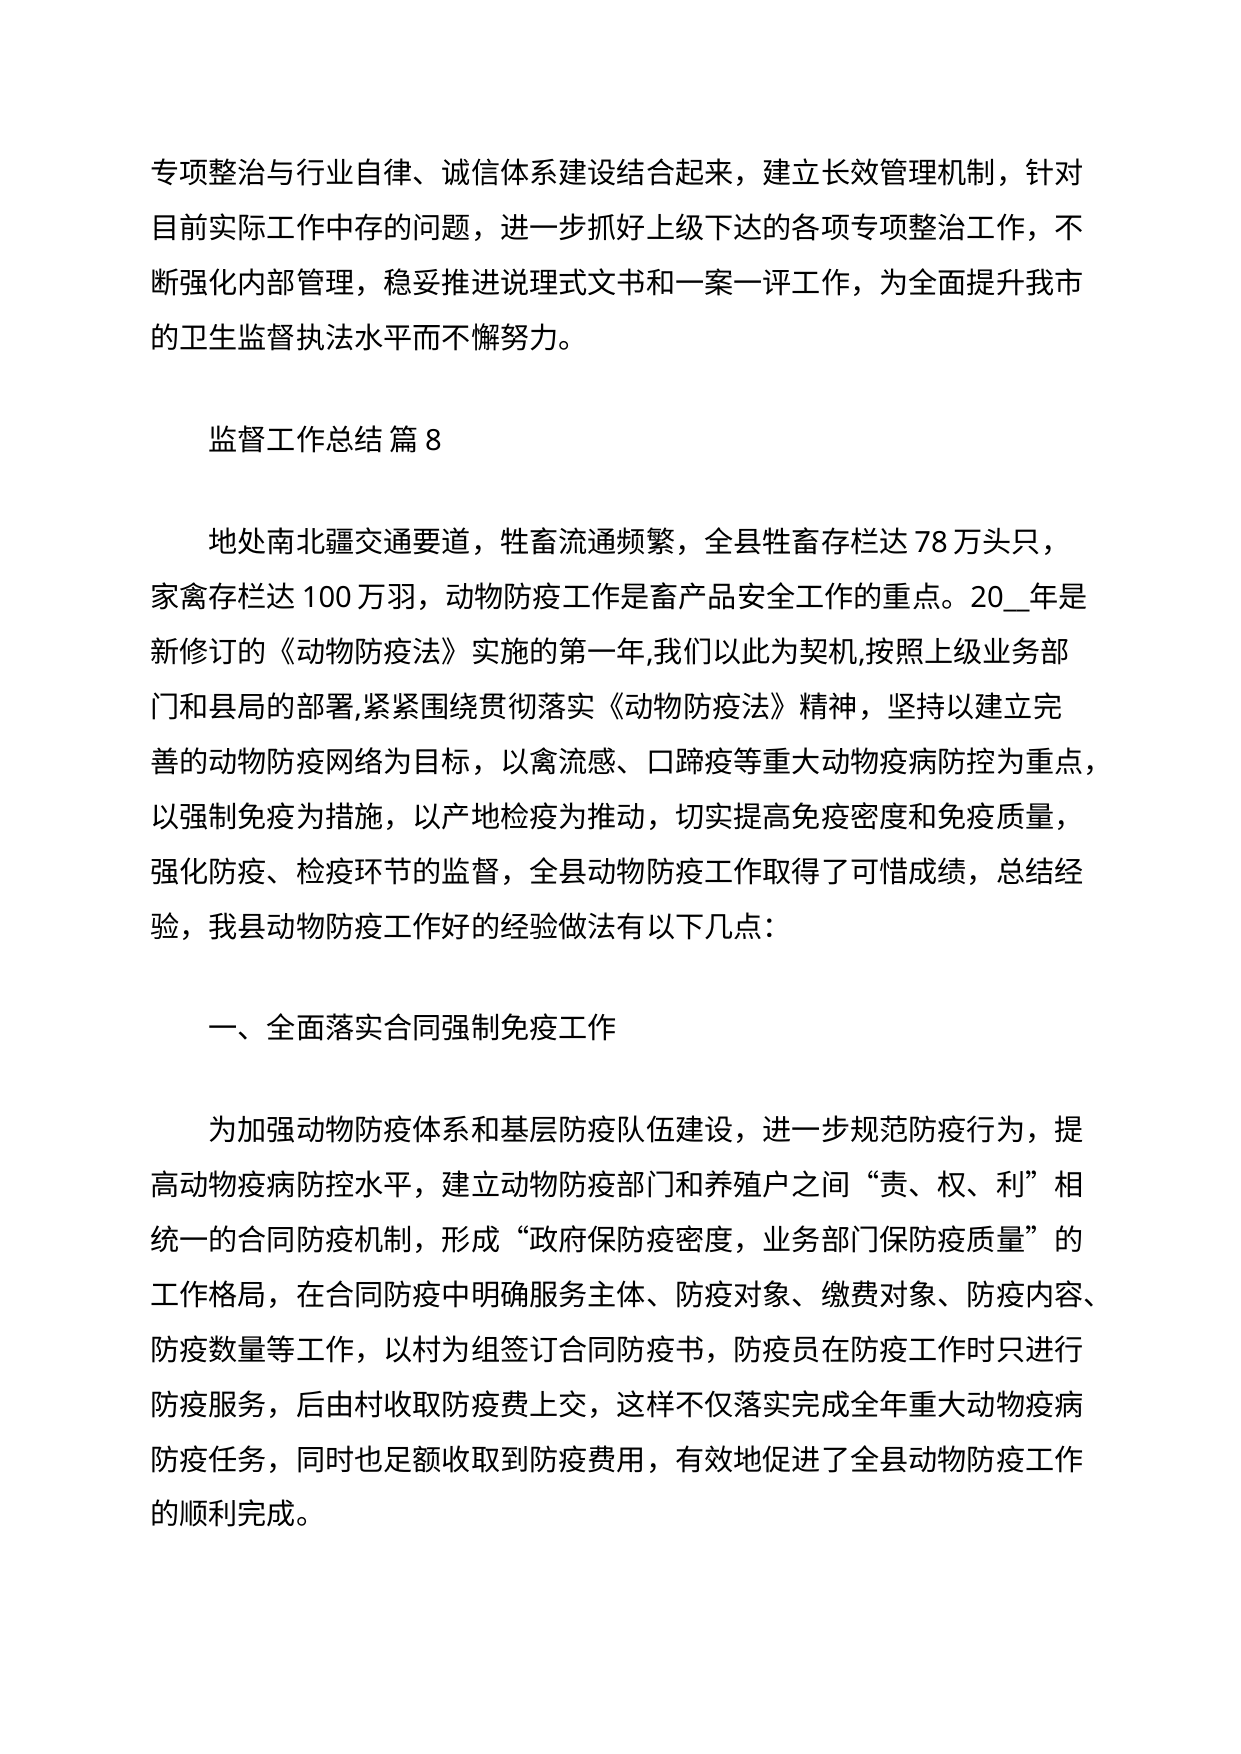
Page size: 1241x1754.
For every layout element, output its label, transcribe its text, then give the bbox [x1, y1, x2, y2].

text 一、全面落实合同强制免疫工作 [150, 1005, 1090, 1047]
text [150, 150, 1090, 357]
text 地处南北疆交通要道，牲畜流通频繁，全县牲畜存栏达78万头只，家禽存栏达100万羽，动物防疫工作是畜产品安全工作的重点。20__年是新修订的《动物防疫法》实施的第一年,我们以此为契机,按照上级业务部门和县局的部署,紧紧围绕贯彻落实《动物防疫法》精神，坚持以建立完善的动物防疫网络为目标，以禽流感、口蹄疫等重大动物疫病防控为重点，以强制免疫为措施，以产地检疫为推动，切实提高免疫密度和免疫质量，强化防疫、检疫环节的监督，全县动物防疫工作取得了可惜成绩，总结经验，我县动物防疫工作好的经验做法有以下几点： [150, 518, 1090, 945]
text 为加强动物防疫体系和基层防疫队伍建设，进一步规范防疫行为，提高动物疫病防控水平，建立动物防疫部门和养殖户之间“责、权、利”相统一的合同防疫机制，形成“政府保防疫密度，业务部门保防疫质量”的工作格局，在合同防疫中明确服务主体、防疫对象、缴费对象、防疫内容、防疫数量等工作，以村为组签订合同防疫书，防疫员在防疫工作时只进行防疫服务，后由村收取防疫费上交，这样不仅落实完成全年重大动物疫病防疫任务，同时也足额收取到防疫费用，有效地促进了全县动物防疫工作的顺利完成。 [150, 1107, 1090, 1533]
text 监督工作总结 篇8 [150, 416, 1090, 459]
